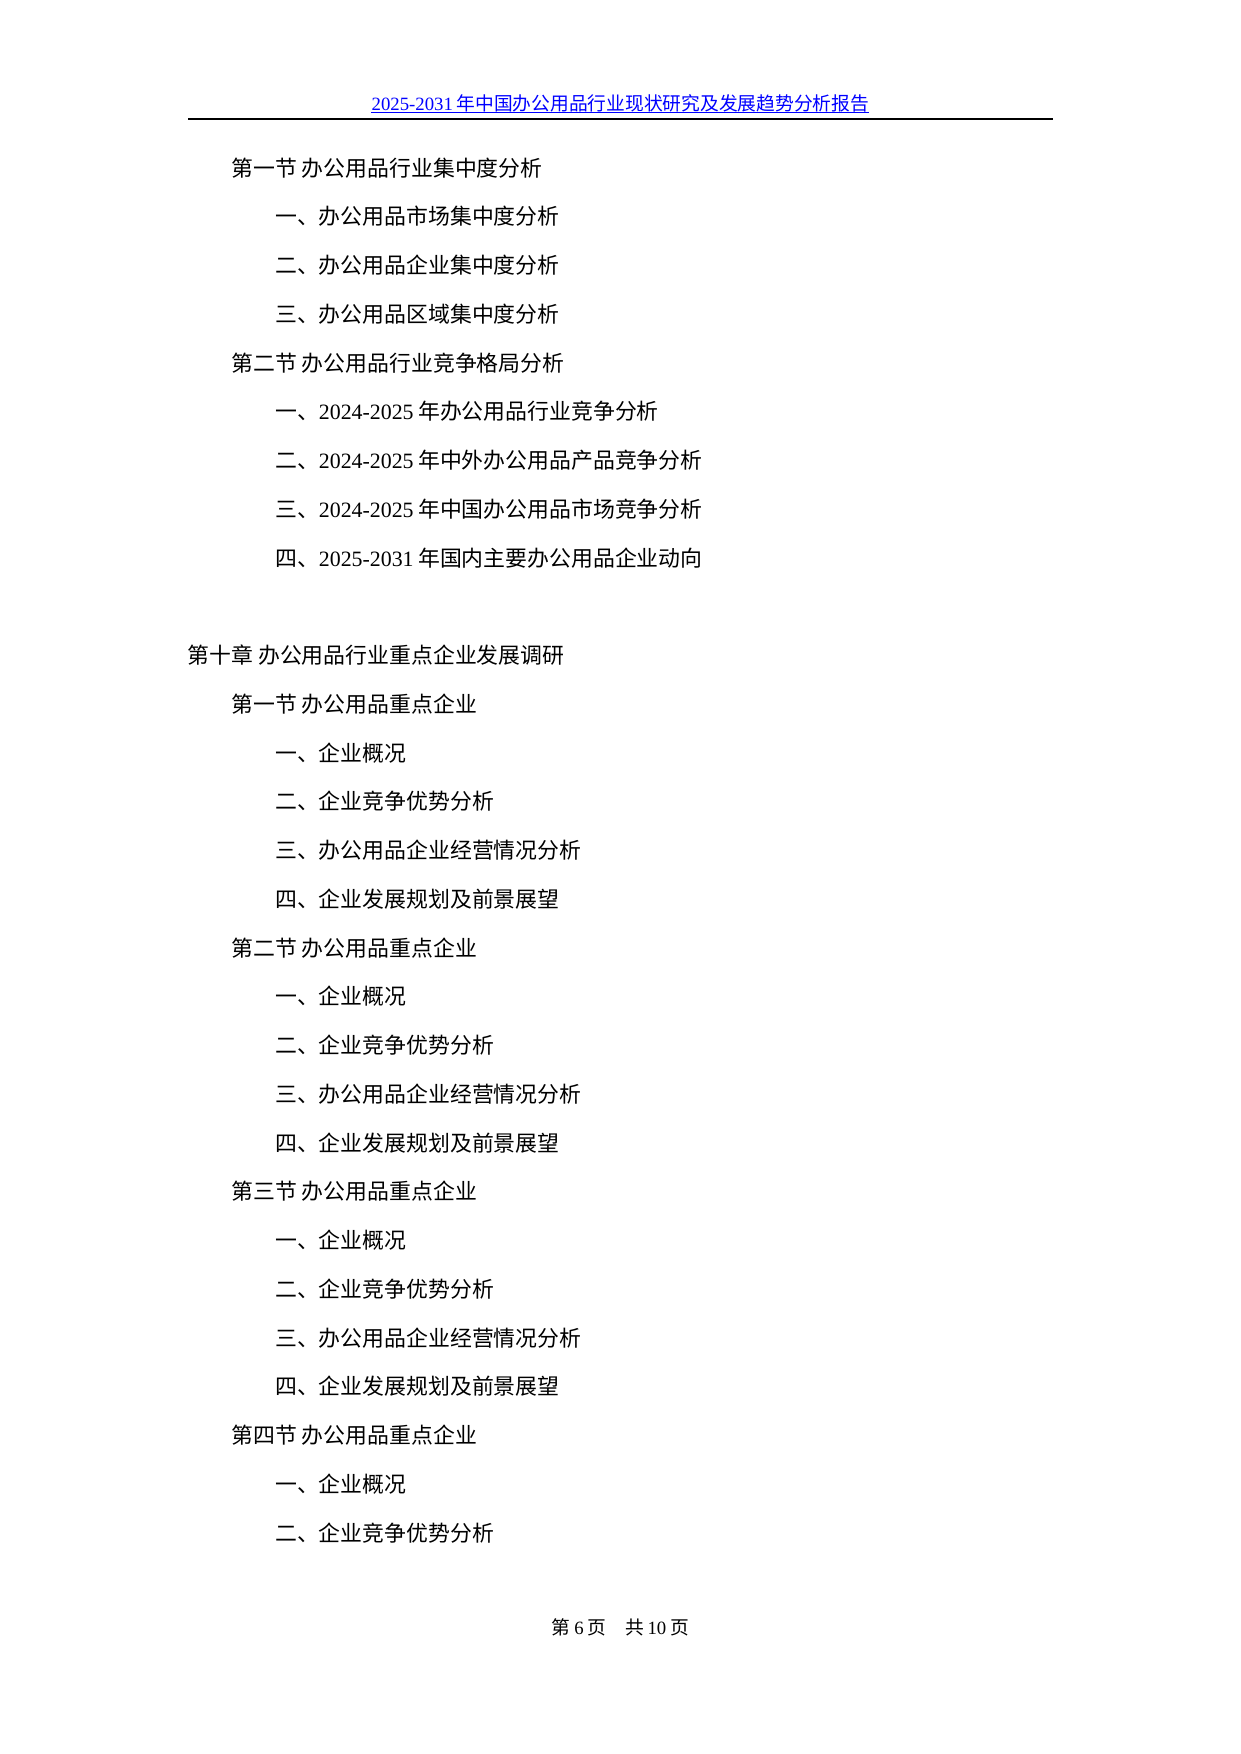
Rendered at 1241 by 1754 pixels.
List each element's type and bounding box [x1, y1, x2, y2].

text [187, 150, 1053, 1548]
